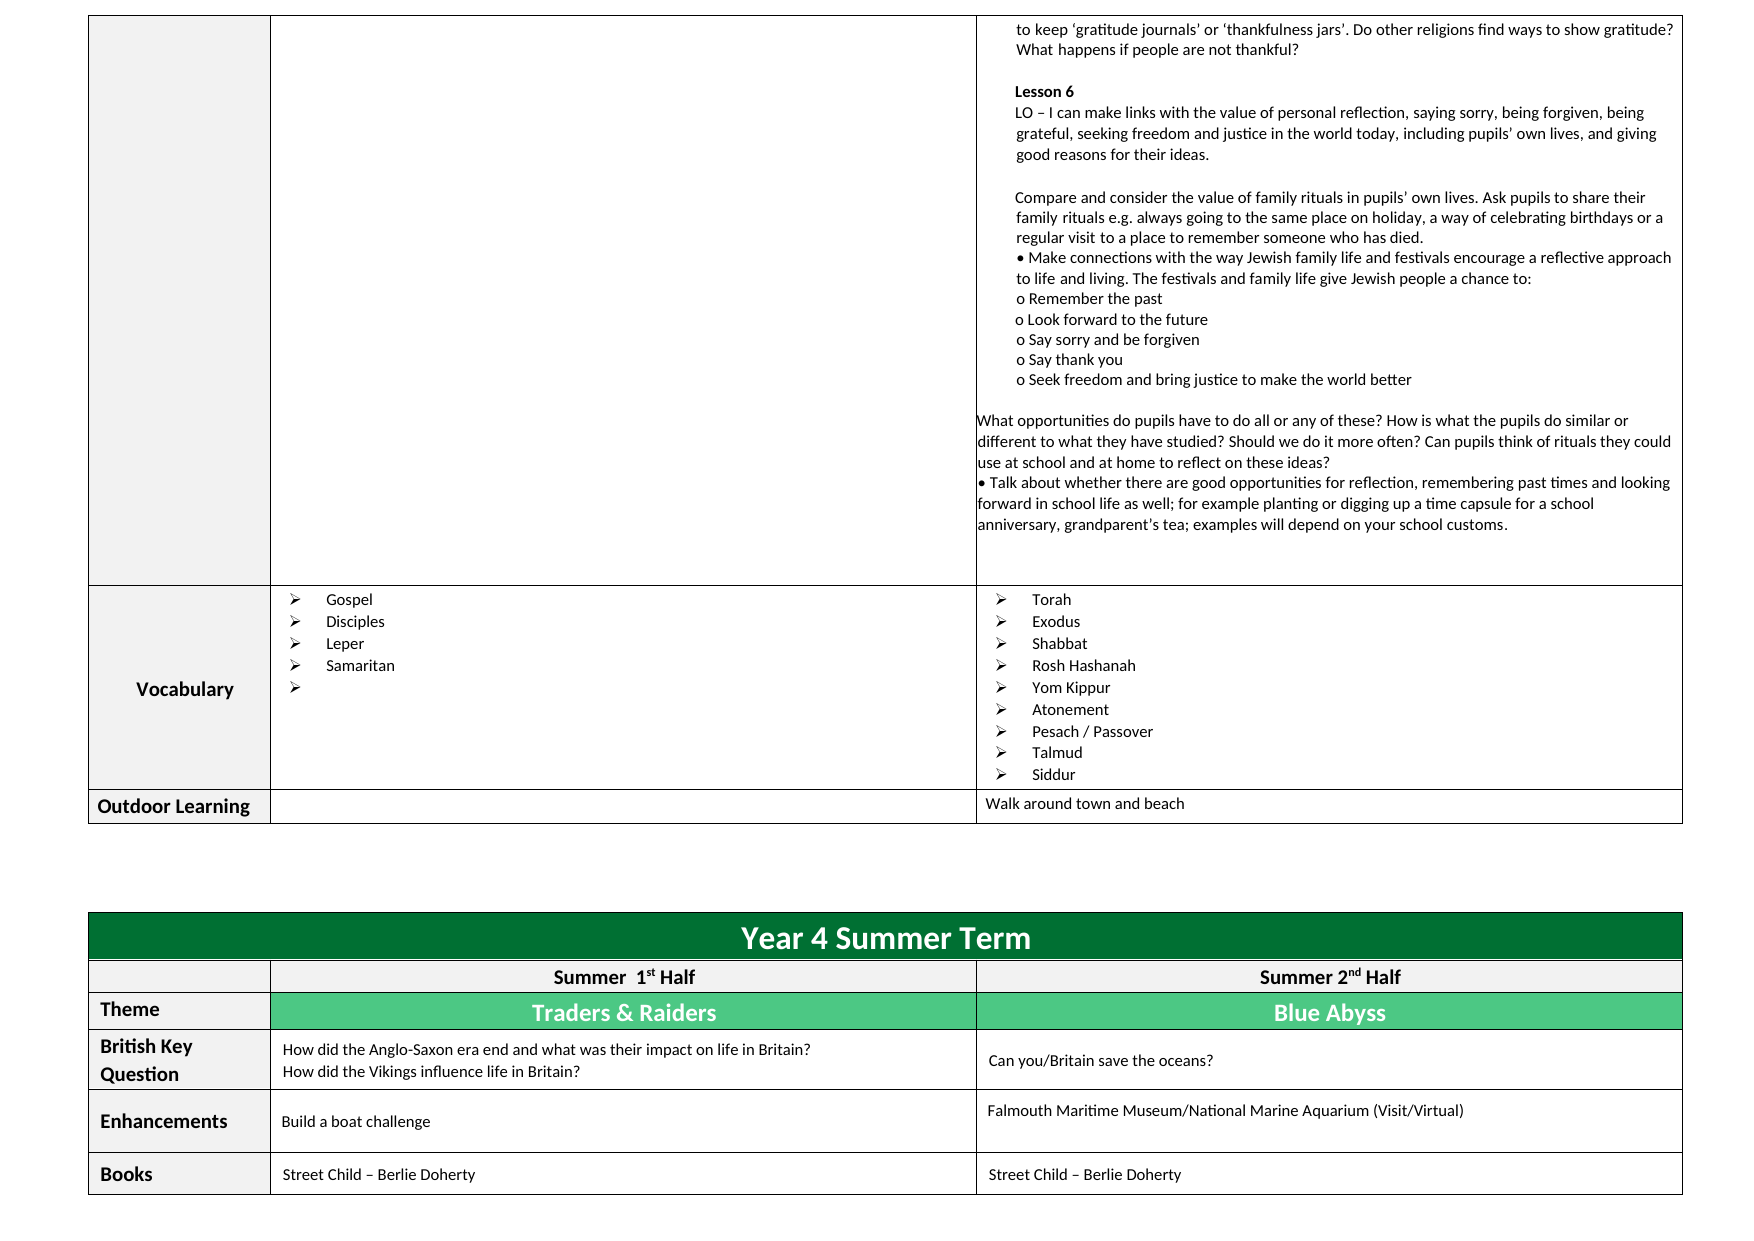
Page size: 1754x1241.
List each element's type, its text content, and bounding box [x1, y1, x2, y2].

table_cell Gospel Disciples Leper Samaritan [271, 586, 976, 789]
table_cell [977, 1153, 1682, 1194]
table_cell Enhancements [89, 1090, 270, 1152]
table_cell [271, 790, 976, 823]
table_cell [89, 16, 270, 585]
table_cell British Key Question [89, 1030, 270, 1088]
table_cell Blue Abyss [977, 993, 1682, 1029]
table_cell Torah Exodus Shabbat Rosh Hashanah Yom Kippur Atonement Pesach / Passover Talmud Siddur [977, 586, 1682, 789]
table_cell Books [89, 1153, 270, 1194]
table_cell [271, 1153, 976, 1194]
table_cell Traders & Raiders [271, 993, 976, 1029]
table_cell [271, 16, 976, 585]
table_header Year 4 Summer Term [89, 913, 1682, 959]
table_cell Can you/Britain save the oceans? [977, 1030, 1682, 1088]
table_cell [977, 16, 1682, 585]
table_cell Theme [89, 993, 270, 1029]
table_cell Falmouth Maritime Museum/National Marine Aquarium (Visit/Virtual) [977, 1090, 1682, 1152]
table_cell Vocabulary [89, 586, 270, 789]
table_cell [89, 961, 270, 992]
table_cell Build a boat challenge [271, 1090, 976, 1152]
table_cell Summer 1st Half [271, 961, 976, 992]
table_cell Walk around town and beach [977, 790, 1682, 823]
table_cell How did the Anglo-Saxon era end and what was their impact on life in Britain? How did the Vikings influence life in Britain? [271, 1030, 976, 1088]
table_cell Outdoor Learning [89, 790, 270, 823]
table_cell Summer 2nd Half [977, 961, 1682, 992]
